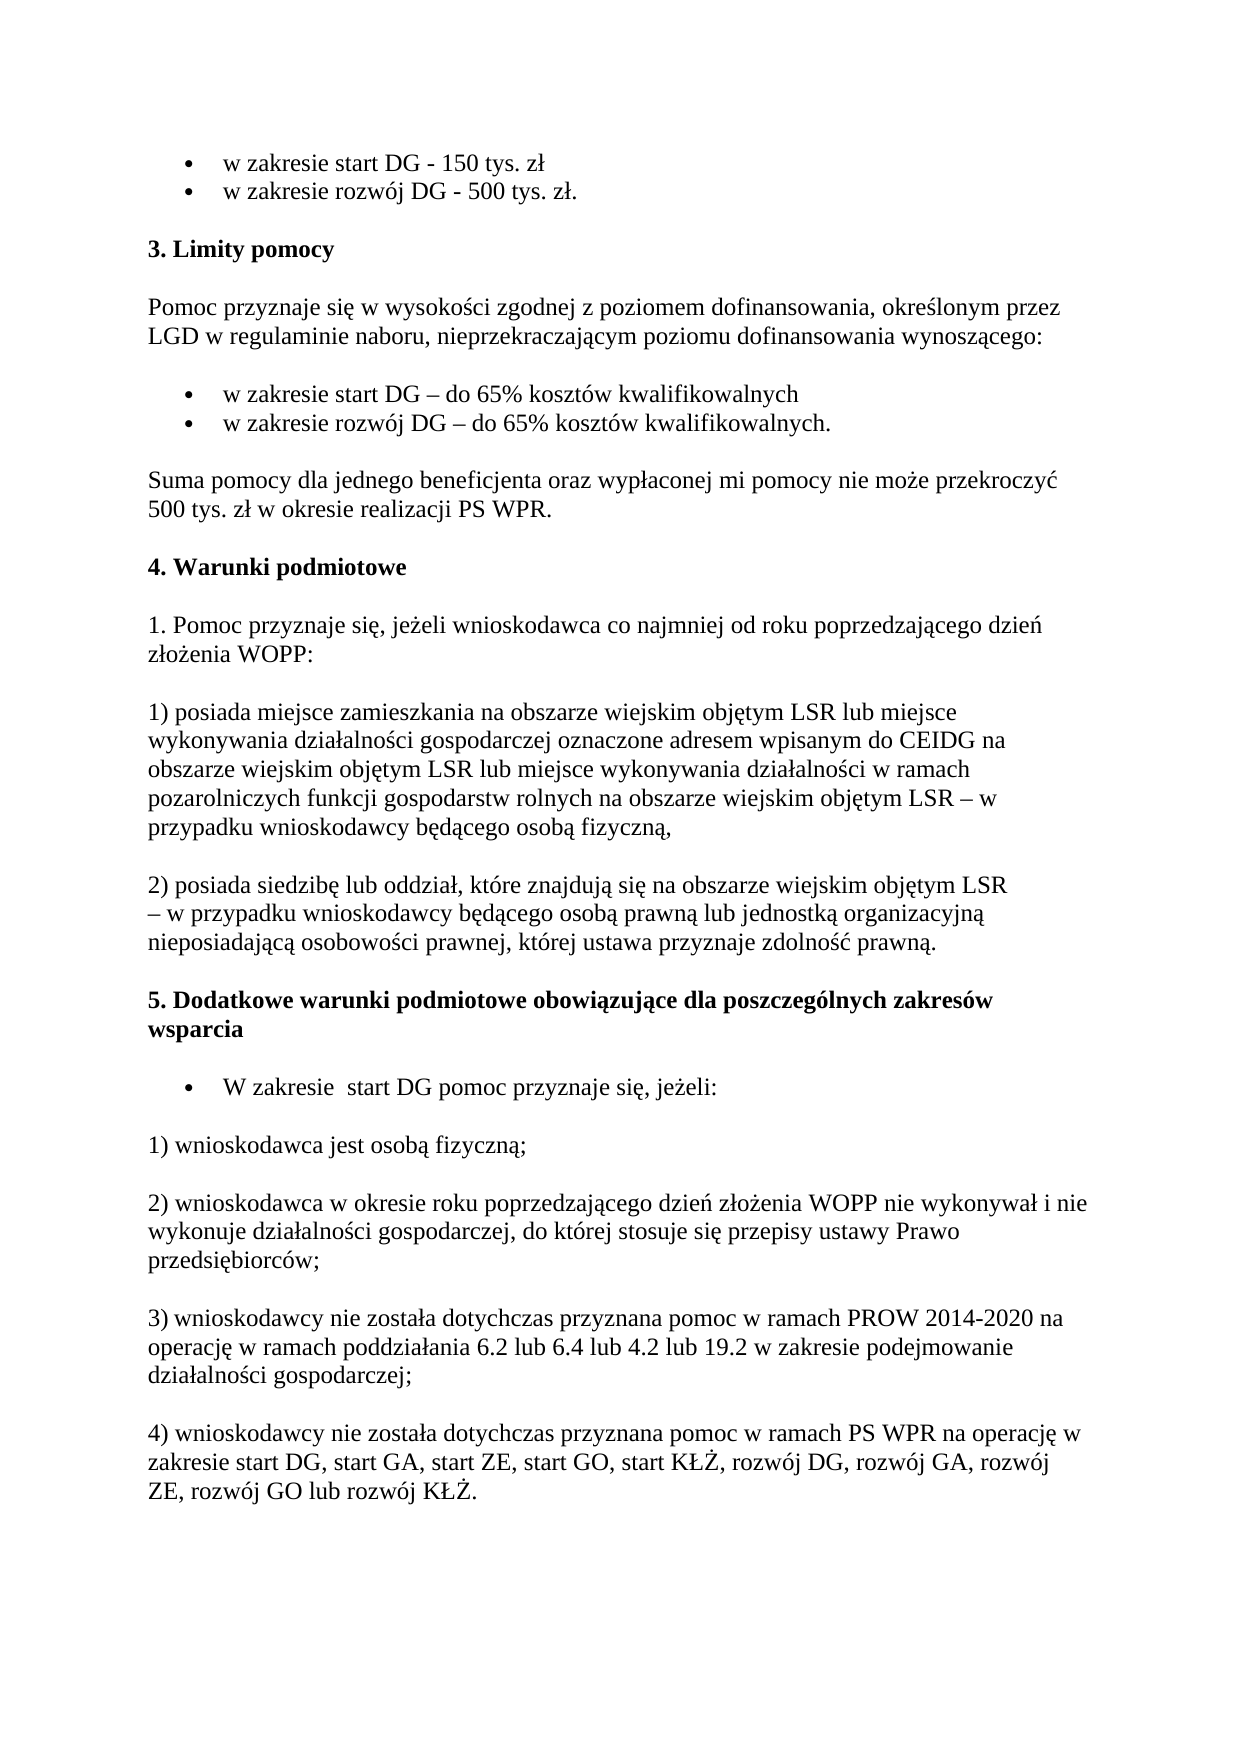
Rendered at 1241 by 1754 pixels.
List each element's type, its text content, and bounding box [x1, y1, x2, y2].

text 3. Limity pomocy [148, 234, 1093, 263]
text 5. Dodatkowe warunki podmiotowe obowiązujące dla poszczególnych zakresów wsparcia [148, 985, 1093, 1043]
list W zakresie start DG pomoc przyznaje się, jeżeli: [185, 1072, 1093, 1101]
text 1. Pomoc przyznaje się, jeżeli wnioskodawca co najmniej od roku poprzedzającego dzień złożenia WOPP: [148, 610, 1093, 668]
list w zakresie rozwój DG – do 65% kosztów kwalifikowalnych. [185, 408, 1093, 436]
text 4) wnioskodawcy nie została dotychczas przyznana pomoc w ramach PS WPR na operację w zakresie start DG, start GA, start ZE, start GO, start KŁŻ, rozwój DG, rozwój GA, rozwój ZE, rozwój GO lub rozwój KŁŻ. [148, 1418, 1093, 1505]
text 4. Warunki podmiotowe [148, 552, 1093, 581]
list w zakresie start DG - 150 tys. zł [185, 148, 1093, 176]
text 1) wnioskodawca jest osobą fizyczną; [148, 1130, 1093, 1158]
text 2) posiada siedzibę lub oddział, które znajdują się na obszarze wiejskim objętym LSR – w przypadku wnioskodawcy będącego osobą prawną lub jednostką organizacyjną nieposiadającą osobowości prawnej, której ustawa przyznaje zdolność prawną. [148, 870, 1093, 956]
list w zakresie rozwój DG - 500 tys. zł. [185, 176, 1093, 205]
text 2) wnioskodawca w okresie roku poprzedzającego dzień złożenia WOPP nie wykonywał i nie wykonuje działalności gospodarczej, do której stosuje się przepisy ustawy Prawo przedsiębiorców; [148, 1188, 1093, 1274]
list w zakresie start DG – do 65% kosztów kwalifikowalnych [185, 379, 1093, 408]
text Pomoc przyznaje się w wysokości zgodnej z poziomem dofinansowania, określonym przez LGD w regulaminie naboru, nieprzekraczającym poziomu dofinansowania wynoszącego: [148, 292, 1093, 350]
text 1) posiada miejsce zamieszkania na obszarze wiejskim objętym LSR lub miejsce wykonywania działalności gospodarczej oznaczone adresem wpisanym do CEIDG na obszarze wiejskim objętym LSR lub miejsce wykonywania działalności w ramach pozarolniczych funkcji gospodarstw rolnych na obszarze wiejskim objętym LSR – w przypadku wnioskodawcy będącego osobą fizyczną, [148, 697, 1093, 841]
text 3) wnioskodawcy nie została dotychczas przyznana pomoc w ramach PROW 2014-2020 na operację w ramach poddziałania 6.2 lub 6.4 lub 4.2 lub 19.2 w zakresie podejmowanie działalności gospodarczej; [148, 1303, 1093, 1389]
text Suma pomocy dla jednego beneficjenta oraz wypłaconej mi pomocy nie może przekroczyć 500 tys. zł w okresie realizacji PS WPR. [148, 466, 1093, 523]
